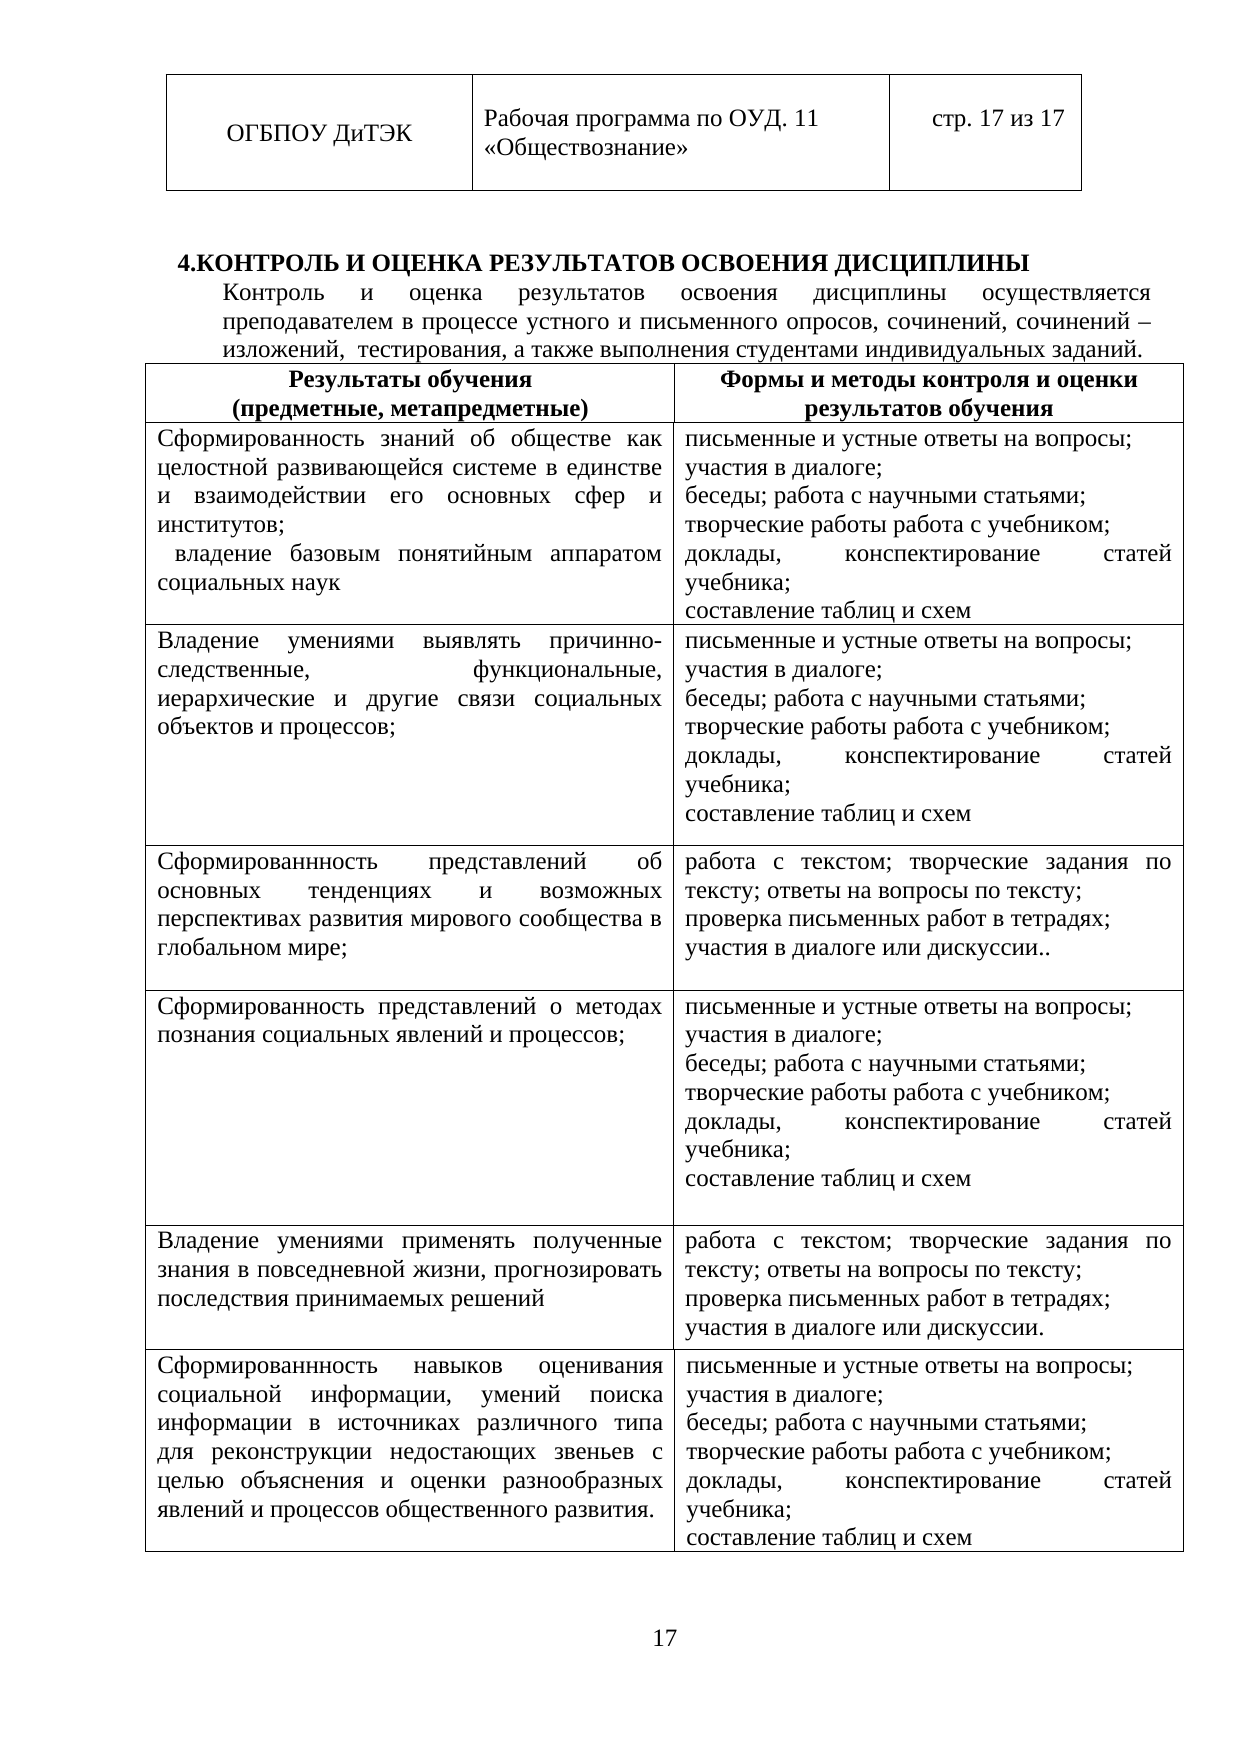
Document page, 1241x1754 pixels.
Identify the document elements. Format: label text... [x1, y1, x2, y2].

table_cell Владение умениями выявлять причинно-следственные, функциональные, иерархические и другие связи социальных объектов и процессов; [146, 625, 673, 845]
table_cell Владение умениями применять полученные знания в повседневной жизни, прогнозировать последствия принимаемых решений [146, 1226, 673, 1349]
table_cell работа с текстом; творческие задания по тексту; ответы на вопросы по тексту; проверка письменных работ в тетрадях; участия в диалоге или дискуссии. [674, 1226, 1183, 1349]
table_cell Сформированность представлений о методах познания социальных явлений и процессов; [146, 991, 673, 1224]
table_cell письменные и устные ответы на вопросы; участия в диалоге; беседы; работа с научными статьями; творческие работы работа с учебником; доклады, конспектирование статей учебника; составление таблиц и схем [674, 423, 1183, 624]
table_header Результаты обучения (предметные, метапредметные) [146, 364, 674, 422]
table_cell письменные и устные ответы на вопросы; участия в диалоге; беседы; работа с научными статьями; творческие работы работа с учебником; доклады, конспектирование статей учебника; составление таблиц и схем [674, 625, 1183, 845]
table_header Формы и методы контроля и оценки результатов обучения [675, 364, 1183, 422]
table_cell письменные и устные ответы на вопросы; участия в диалоге; беседы; работа с научными статьями; творческие работы работа с учебником; доклады, конспектирование статей учебника; составление таблиц и схем [674, 991, 1183, 1224]
subtitle Контроль и оценка результатов освоения дисциплины осуществляется преподавателем в процессе устного и письменного опросов, сочинений, сочинений – изложений, тестирования, а также выполнения студентами индивидуальных заданий. [222, 277, 1152, 363]
table_cell работа с текстом; творческие задания по тексту; ответы на вопросы по тексту; проверка письменных работ в тетрадях; участия в диалоге или дискуссии.. [674, 846, 1183, 990]
table_cell Сформированнность навыков оценивания социальной информации, умений поиска информации в источниках различного типа для реконструкции недостающих звеньев с целью объяснения и оценки разнообразных явлений и процессов общественного развития. [146, 1350, 674, 1551]
table_cell письменные и устные ответы на вопросы; участия в диалоге; беседы; работа с научными статьями; творческие работы работа с учебником; доклады, конспектирование статей учебника; составление таблиц и схем [675, 1350, 1183, 1551]
table_cell Сформированнность представлений об основных тенденциях и возможных перспективах развития мирового сообщества в глобальном мире; [146, 846, 673, 990]
text 4.КОНТРОЛЬ И ОЦЕНКА РЕЗУЛЬТАТОВ ОСВОЕНИЯ ДИСЦИПЛИНЫ [177, 248, 1152, 277]
table_cell Сформированность знаний об обществе как целостной развивающейся системе в единстве и взаимодействии его основных сфер и институтов; владение базовым понятийным аппаратом социальных наук [146, 423, 673, 624]
